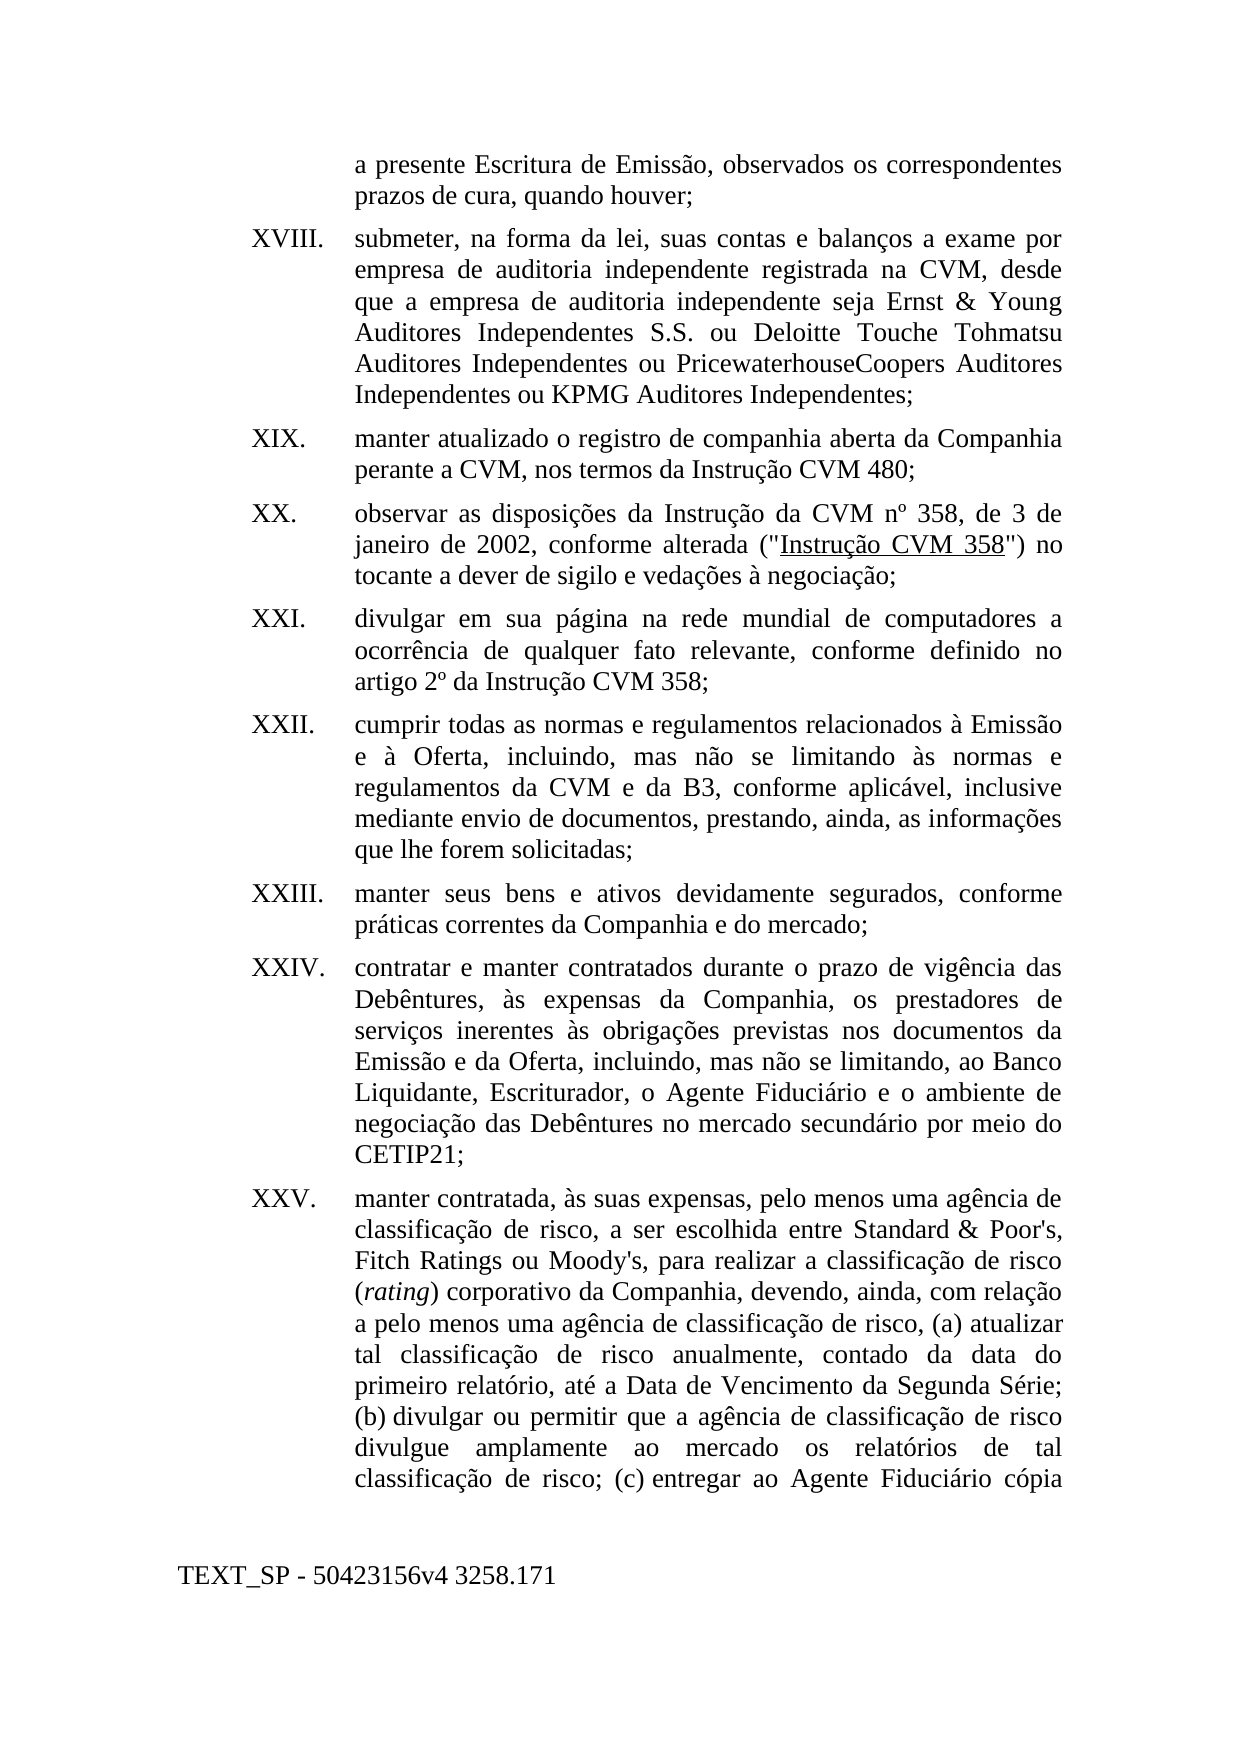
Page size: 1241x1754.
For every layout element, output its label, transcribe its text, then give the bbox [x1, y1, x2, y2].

list divulgar em sua página na rede mundial de computadores a ocorrência de qualquer fato relevante, conforme definido no artigo 2º da Instrução CVM 358; [251, 603, 1063, 696]
list manter seus bens e ativos devidamente segurados, conforme práticas correntes da Companhia e do mercado; [251, 877, 1063, 939]
list submeter, na forma da lei, suas contas e balanços a exame por empresa de auditoria independente registrada na CVM, desde que a empresa de auditoria independente seja Ernst & Young Auditores Independentes S.S. ou Deloitte Touche Tohmatsu Auditores Independentes ou PricewaterhouseCoopers Auditores Independentes ou KPMG Auditores Independentes; [251, 222, 1063, 409]
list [251, 148, 1063, 210]
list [251, 1182, 1063, 1493]
list contratar e manter contratados durante o prazo de vigência das Debêntures, às expensas da Companhia, os prestadores de serviços inerentes às obrigações previstas nos documentos da Emissão e da Oferta, incluindo, mas não se limitando, ao Banco Liquidante, Escriturador, o Agente Fiduciário e o ambiente de negociação das Debêntures no mercado secundário por meio do CETIP21; [251, 952, 1063, 1169]
list cumprir todas as normas e regulamentos relacionados à Emissão e à Oferta, incluindo, mas não se limitando às normas e regulamentos da CVM e da B3, conforme aplicável, inclusive mediante envio de documentos, prestando, ainda, as informações que lhe forem solicitadas; [251, 708, 1063, 864]
list manter atualizado o registro de companhia aberta da Companhia perante a CVM, nos termos da Instrução CVM 480; [251, 422, 1063, 484]
list observar as disposições da Instrução da CVM nº 358, de 3 de janeiro de 2002, conforme alterada ("Instrução CVM 358") no tocante a dever de sigilo e vedações à negociação; [251, 497, 1063, 590]
